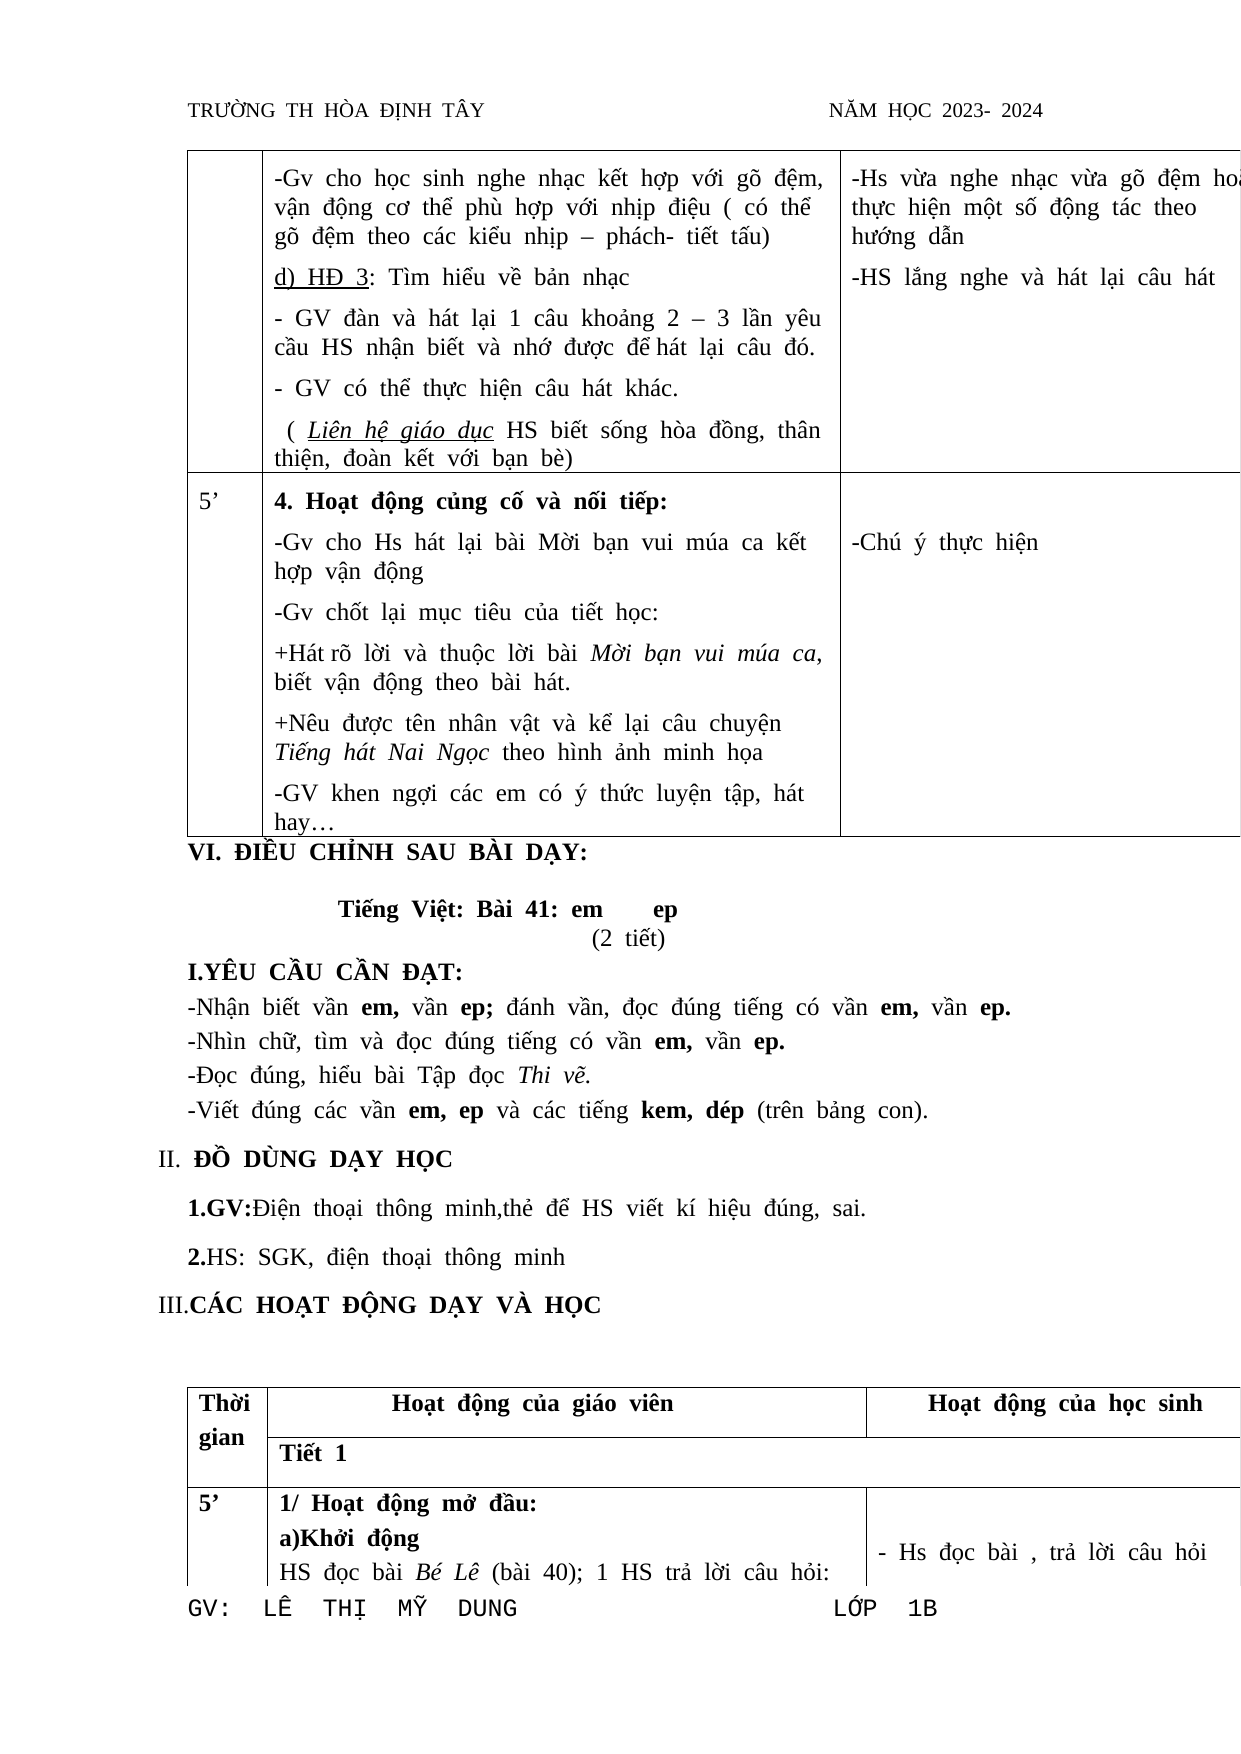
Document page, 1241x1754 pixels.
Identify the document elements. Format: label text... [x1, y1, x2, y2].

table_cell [263, 151, 840, 472]
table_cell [841, 151, 1240, 472]
text II. ĐỒ DÙNG DẠY HỌC [158, 1144, 1053, 1173]
text -Nhận biết vần em, vần ep; đánh vần, đọc đúng tiếng có vần em, vần ep. [187, 992, 1053, 1020]
text VI. ĐIỀU CHỈNH SAU BÀI DẠY: [187, 837, 1053, 866]
text -Đọc đúng, hiểu bài Tập đọc Thi vẽ. [187, 1061, 1053, 1089]
table_cell [188, 151, 262, 472]
table_cell 4. Hoạt động củng cố và nối tiếp: -Gv cho Hs hát lại bài Mời bạn vui múa ca kết hợp vận động -Gv chốt lại mục tiêu của tiết học: +Hát rõ lời và thuộc lời bài Mời bạn vui múa ca, biết vận động theo bài hát. +Nêu được tên nhân vật và kể lại câu chuyện Tiếng hát Nai Ngọc theo hình ảnh minh họa -GV khen ngợi các em có ý thức luyện tập, hát hay… [263, 473, 840, 836]
table_header Thời gian [188, 1388, 267, 1487]
table_cell -Chú ý thực hiện [841, 473, 1240, 836]
table_cell 5’ [188, 473, 262, 836]
table_header Hoạt động của giáo viên [268, 1388, 866, 1437]
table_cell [867, 1488, 1240, 1586]
text III.CÁC HOẠT ĐỘNG DẠY VÀ HỌC [158, 1290, 1053, 1319]
text 1.GV:Điện thoại thông minh,thẻ để HS viết kí hiệu đúng, sai. [187, 1193, 1053, 1222]
text -Nhìn chữ, tìm và đọc đúng tiếng có vần em, vần ep. [187, 1026, 1053, 1055]
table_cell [268, 1488, 866, 1586]
text -Viết đúng các vần em, ep và các tiếng kem, dép (trên bảng con). [187, 1095, 1053, 1124]
table_cell Tiết 1 [268, 1438, 1240, 1487]
table_header Hoạt động của học sinh [867, 1388, 1240, 1437]
text Tiếng Việt: Bài 41: em ep [187, 894, 1053, 923]
text (2 tiết) [592, 923, 1053, 951]
table_cell 5’ [188, 1488, 267, 1586]
text I.YÊU CẦU CẦN ĐẠT: [187, 957, 1053, 986]
text 2.HS: SGK, điện thoại thông minh [187, 1242, 1053, 1270]
